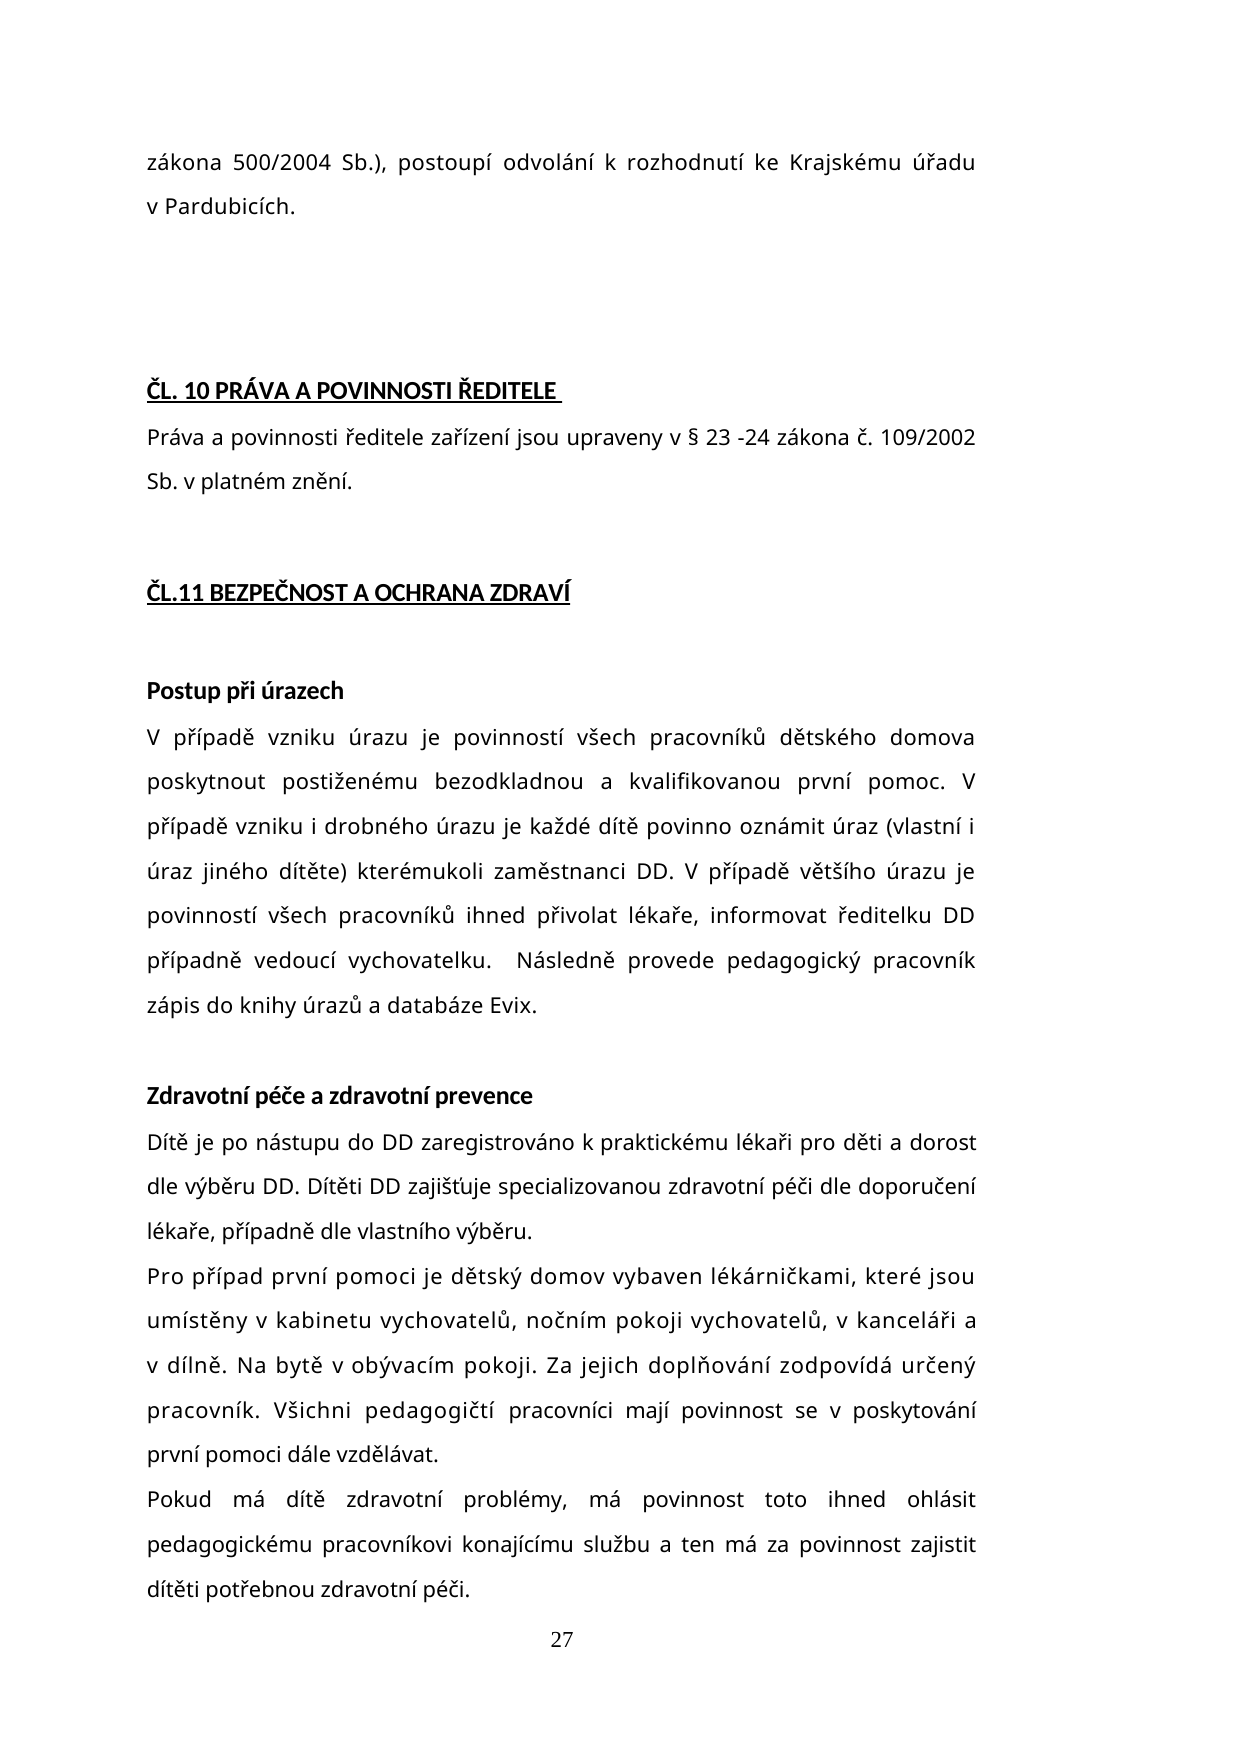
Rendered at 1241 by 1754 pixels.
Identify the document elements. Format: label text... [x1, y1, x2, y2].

text Práva a povinnosti ředitele zařízení jsou upraveny v § 23 -24 zákona č. 109/2002 Sb. v platném znění. [147, 422, 977, 496]
text V případě vzniku úrazu je povinností všech pracovníků dětského domova poskytnout postiženému bezodkladnou a kvalifikovanou první pomoc. V případě vzniku i drobného úrazu je každé dítě povinno oznámit úraz (vlastní i úraz jiného dítěte) kterémukoli zaměstnanci DD. V případě většího úrazu je povinností všech pracovníků ihned přivolat lékaře, informovat ředitelku DD případně vedoucí vychovatelku. Následně provede pedagogický pracovník zápis do knihy úrazů a databáze Evix. [147, 722, 977, 1019]
text Postup při úrazech [147, 674, 452, 706]
text Pro případ první pomoci je dětský domov vybaven lékárničkami, které jsou umístěny v kabinetu vychovatelů, nočním pokoji vychovatelů, v kanceláři a v dílně. Na bytě v obývacím pokoji. Za jejich doplňování zodpovídá určený pracovník. Všichni pedagogičtí pracovníci mají povinnost se v poskytování první pomoci dále vzdělávat. [147, 1261, 977, 1469]
text Dítě je po nástupu do DD zaregistrováno k praktickému lékaři pro děti a dorost dle výběru DD. Dítěti DD zajišťuje specializovanou zdravotní péči dle doporučení lékaře, případně dle vlastního výběru. [147, 1127, 977, 1246]
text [147, 146, 977, 221]
text ČL. 10 PRÁVA A POVINNOSTI ŘEDITELE [147, 374, 977, 406]
text Pokud má dítě zdravotní problémy, má povinnost toto ihned ohlásit pedagogickému pracovníkovi konajícímu službu a ten má za povinnost zajistit dítěti potřebnou zdravotní péči. [147, 1484, 977, 1603]
text Zdravotní péče a zdravotní prevence [147, 1079, 977, 1111]
text ČL.11 BEZPEČNOST A OCHRANA ZDRAVÍ [147, 576, 977, 608]
